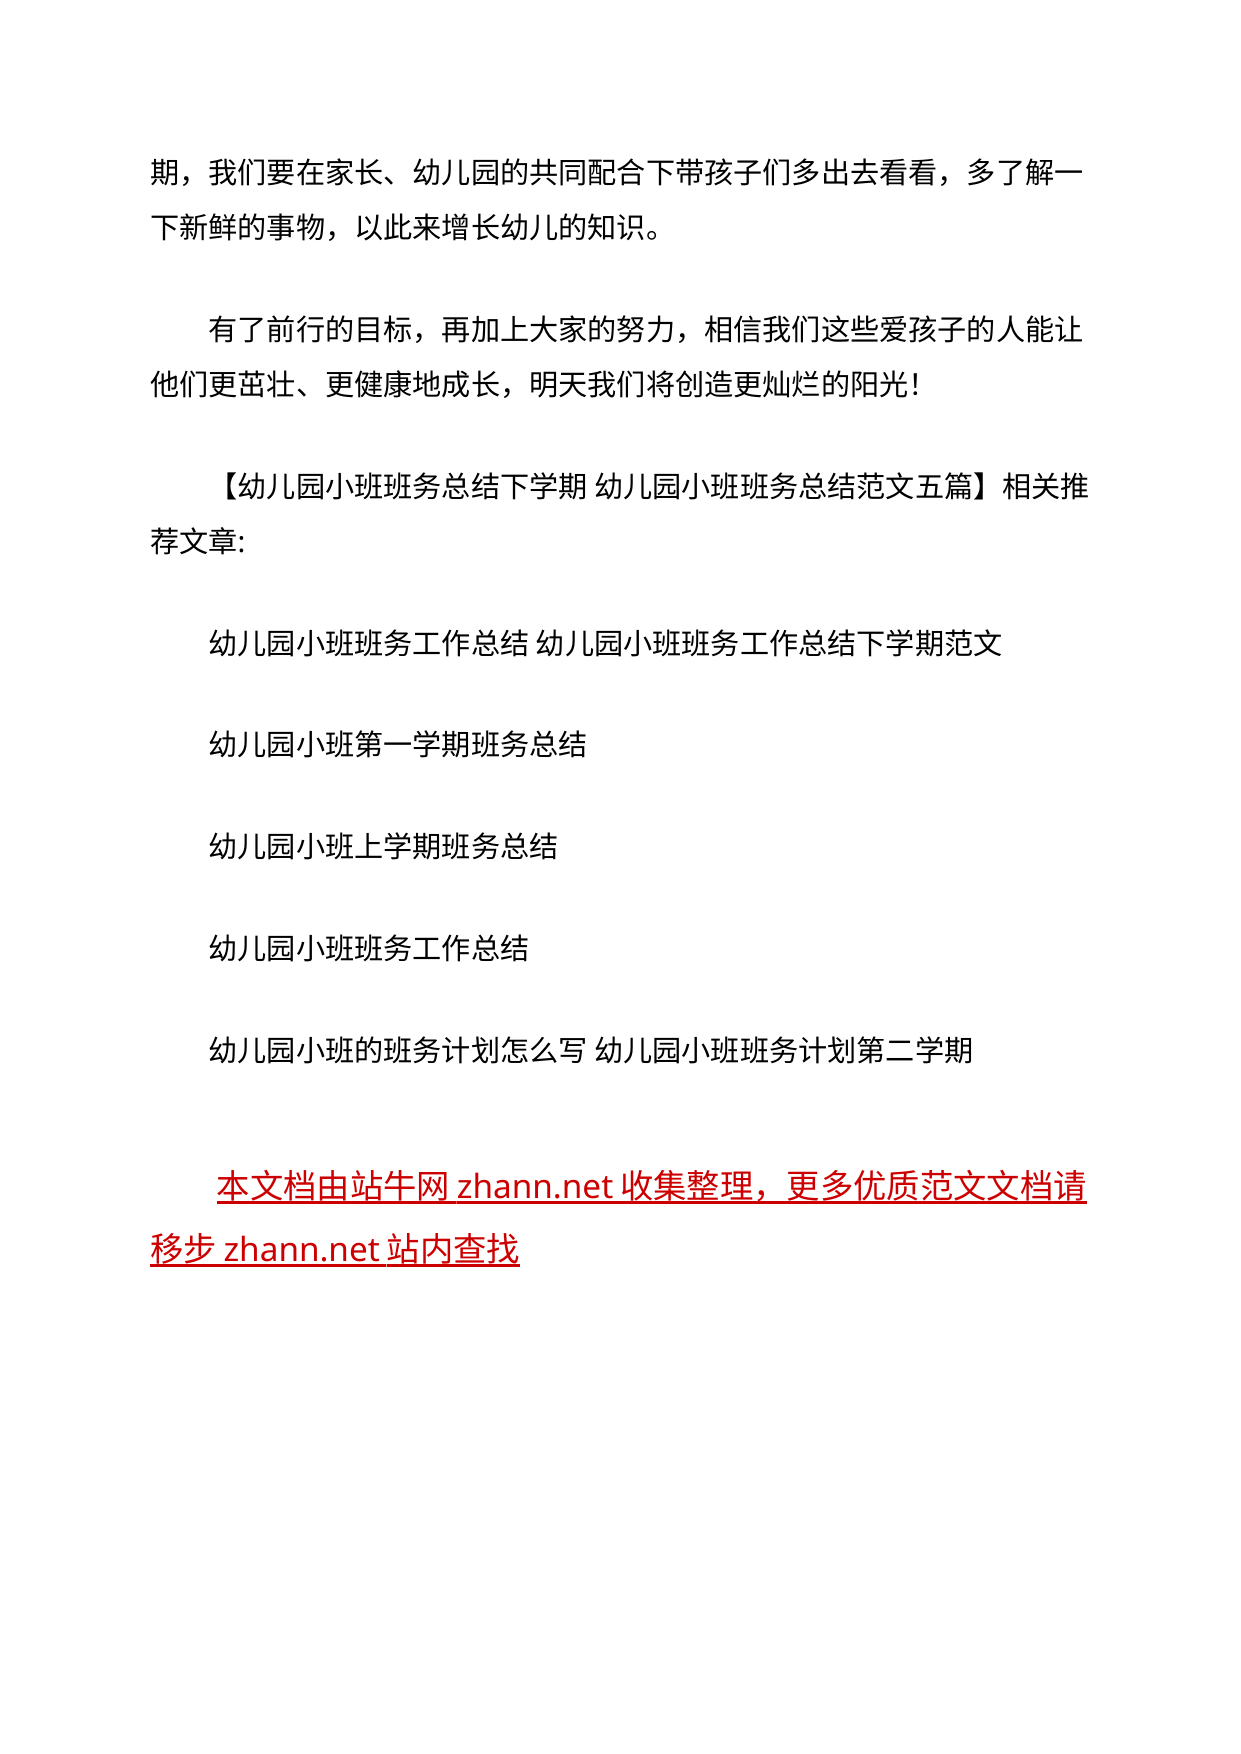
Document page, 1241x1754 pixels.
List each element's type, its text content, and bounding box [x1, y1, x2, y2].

text 幼儿园小班上学期班务总结 [150, 824, 1090, 866]
text 幼儿园小班班务工作总结 幼儿园小班班务工作总结下学期范文 [150, 620, 1090, 662]
text 幼儿园小班班务工作总结 [150, 926, 1090, 968]
text 【幼儿园小班班务总结下学期 幼儿园小班班务总结范文五篇】相关推荐文章: [150, 463, 1090, 561]
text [150, 150, 1090, 247]
text 本文档由站牛网zhann.net收集整理，更多优质范文文档请移步zhann.net站内查找 [150, 1160, 1090, 1272]
text 有了前行的目标，再加上大家的努力，相信我们这些爱孩子的人能让他们更茁壮、更健康地成长，明天我们将创造更灿烂的阳光！ [150, 307, 1090, 404]
text 幼儿园小班第一学期班务总结 [150, 722, 1090, 764]
text 幼儿园小班的班务计划怎么写 幼儿园小班班务计划第二学期 [150, 1027, 1090, 1069]
